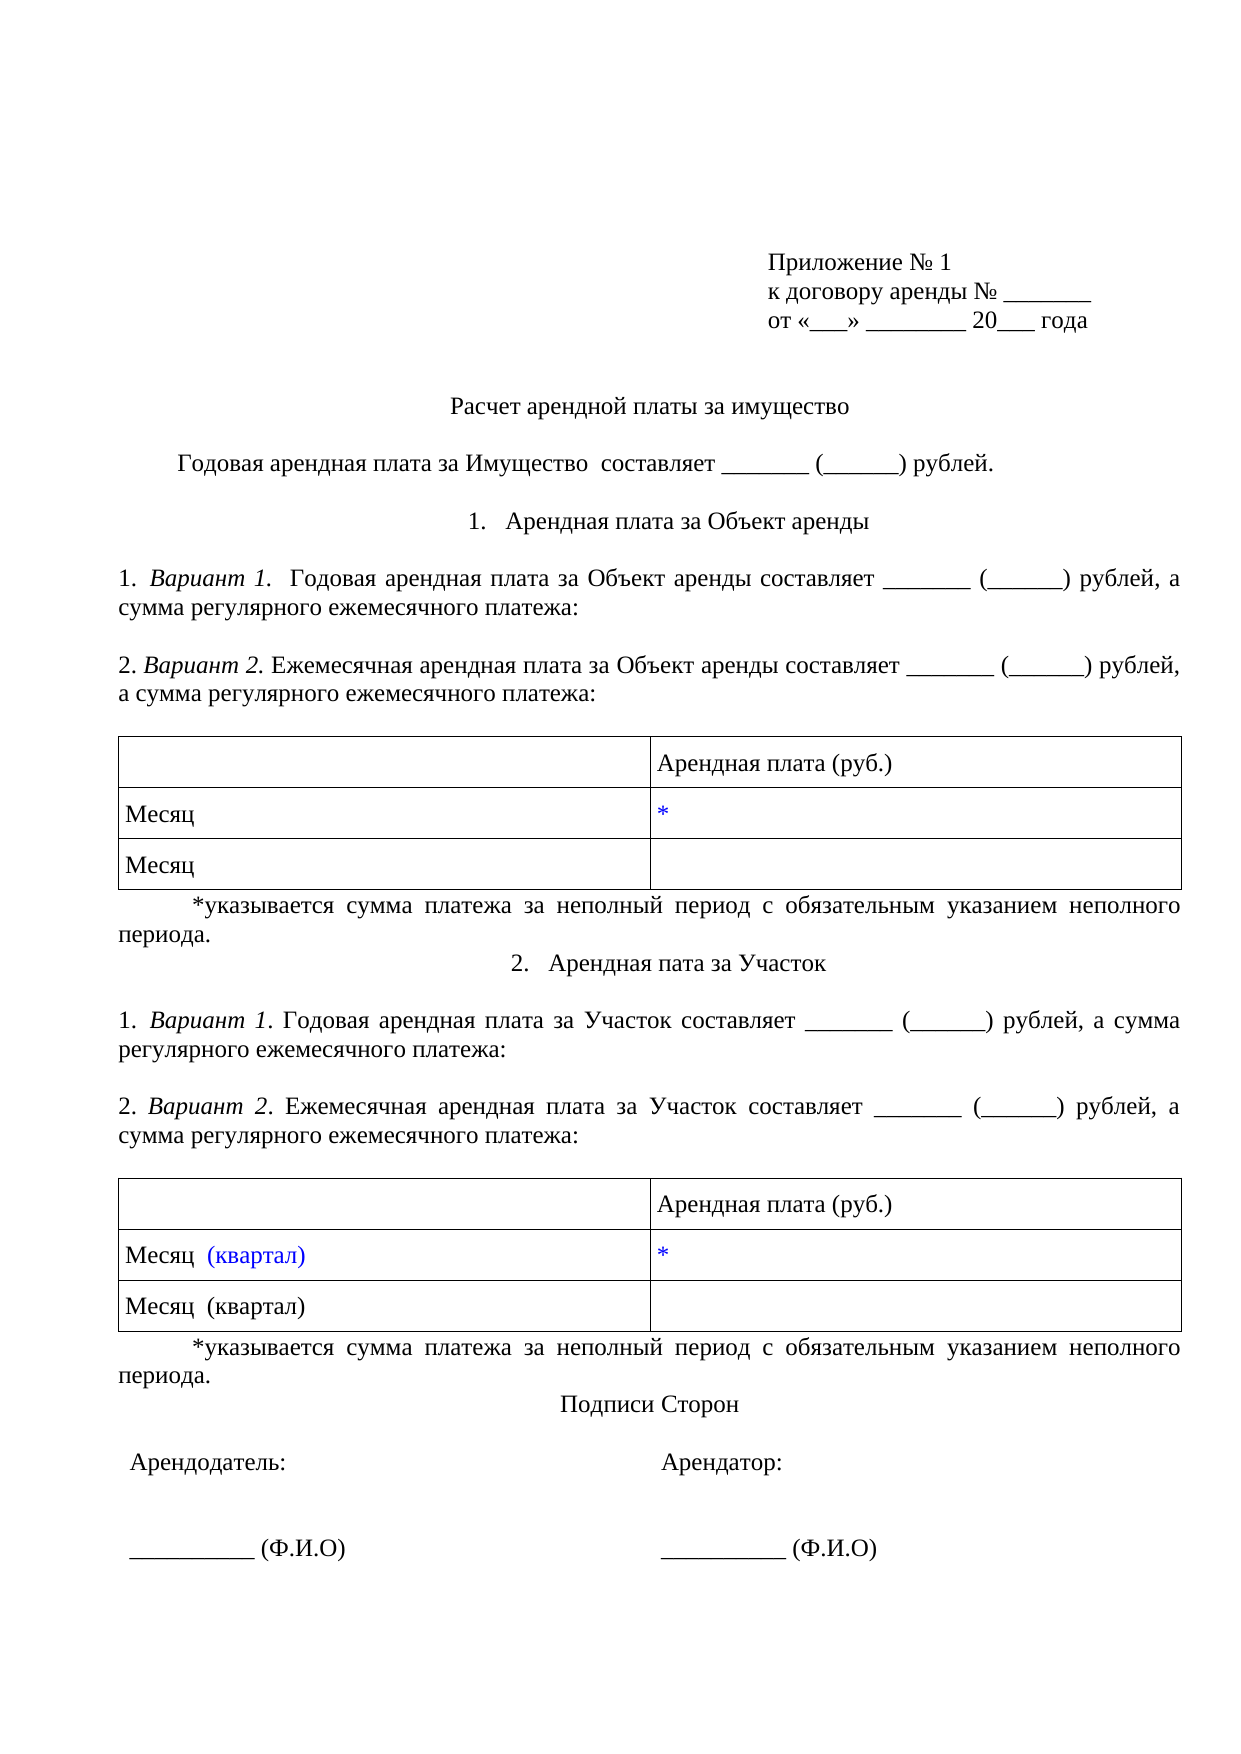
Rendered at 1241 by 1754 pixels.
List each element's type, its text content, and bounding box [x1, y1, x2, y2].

text 2. Вариант 2. Ежемесячная арендная плата за Объект аренды составляет _______ (______) рублей, а сумма регулярного ежемесячного платежа: [118, 650, 1181, 707]
table_cell * [651, 788, 1181, 838]
table_cell Месяц (квартал) [119, 1281, 650, 1331]
list Арендная пата за Участок [156, 948, 1181, 976]
table_cell [651, 1281, 1181, 1331]
text Годовая арендная плата за Имущество составляет _______ (______) рублей. [118, 448, 1181, 477]
table_header [119, 737, 650, 787]
table_cell [651, 839, 1181, 889]
table_header Арендная плата (руб.) [651, 737, 1181, 787]
table_cell * [651, 1230, 1181, 1280]
text *указывается сумма платежа за неполный период с обязательным указанием неполного периода. [118, 890, 1181, 948]
text Расчет арендной платы за имущество [118, 391, 1181, 420]
table_header Арендатор: __________ (Ф.И.О) [650, 1447, 1181, 1562]
table_header [119, 1179, 650, 1229]
table_header Арендодатель: __________ (Ф.И.О) [118, 1447, 649, 1562]
table_cell Месяц [119, 839, 650, 889]
table_cell Месяц [119, 788, 650, 838]
text 1. Вариант 1. Годовая арендная плата за Объект аренды составляет _______ (______) рублей, а сумма регулярного ежемесячного платежа: [118, 563, 1181, 621]
text *указывается сумма платежа за неполный период с обязательным указанием неполного периода. [118, 1332, 1181, 1389]
text Подписи Сторон [118, 1389, 1181, 1418]
table_cell Месяц (квартал) [119, 1230, 650, 1280]
list Арендная плата за Объект аренды [156, 506, 1181, 535]
list Вариант 2. Ежемесячная арендная плата за Участок составляет _______ (______) рублей, а сумма регулярного ежемесячного платежа: [118, 1091, 1181, 1149]
table_header Арендная плата (руб.) [651, 1179, 1181, 1229]
text Приложение № 1 к договору аренды № _______ от «___» ________ 20___ года [768, 247, 1181, 333]
text 1. Вариант 1. Годовая арендная плата за Участок составляет _______ (______) рублей, а сумма регулярного ежемесячного платежа: [118, 1005, 1181, 1063]
